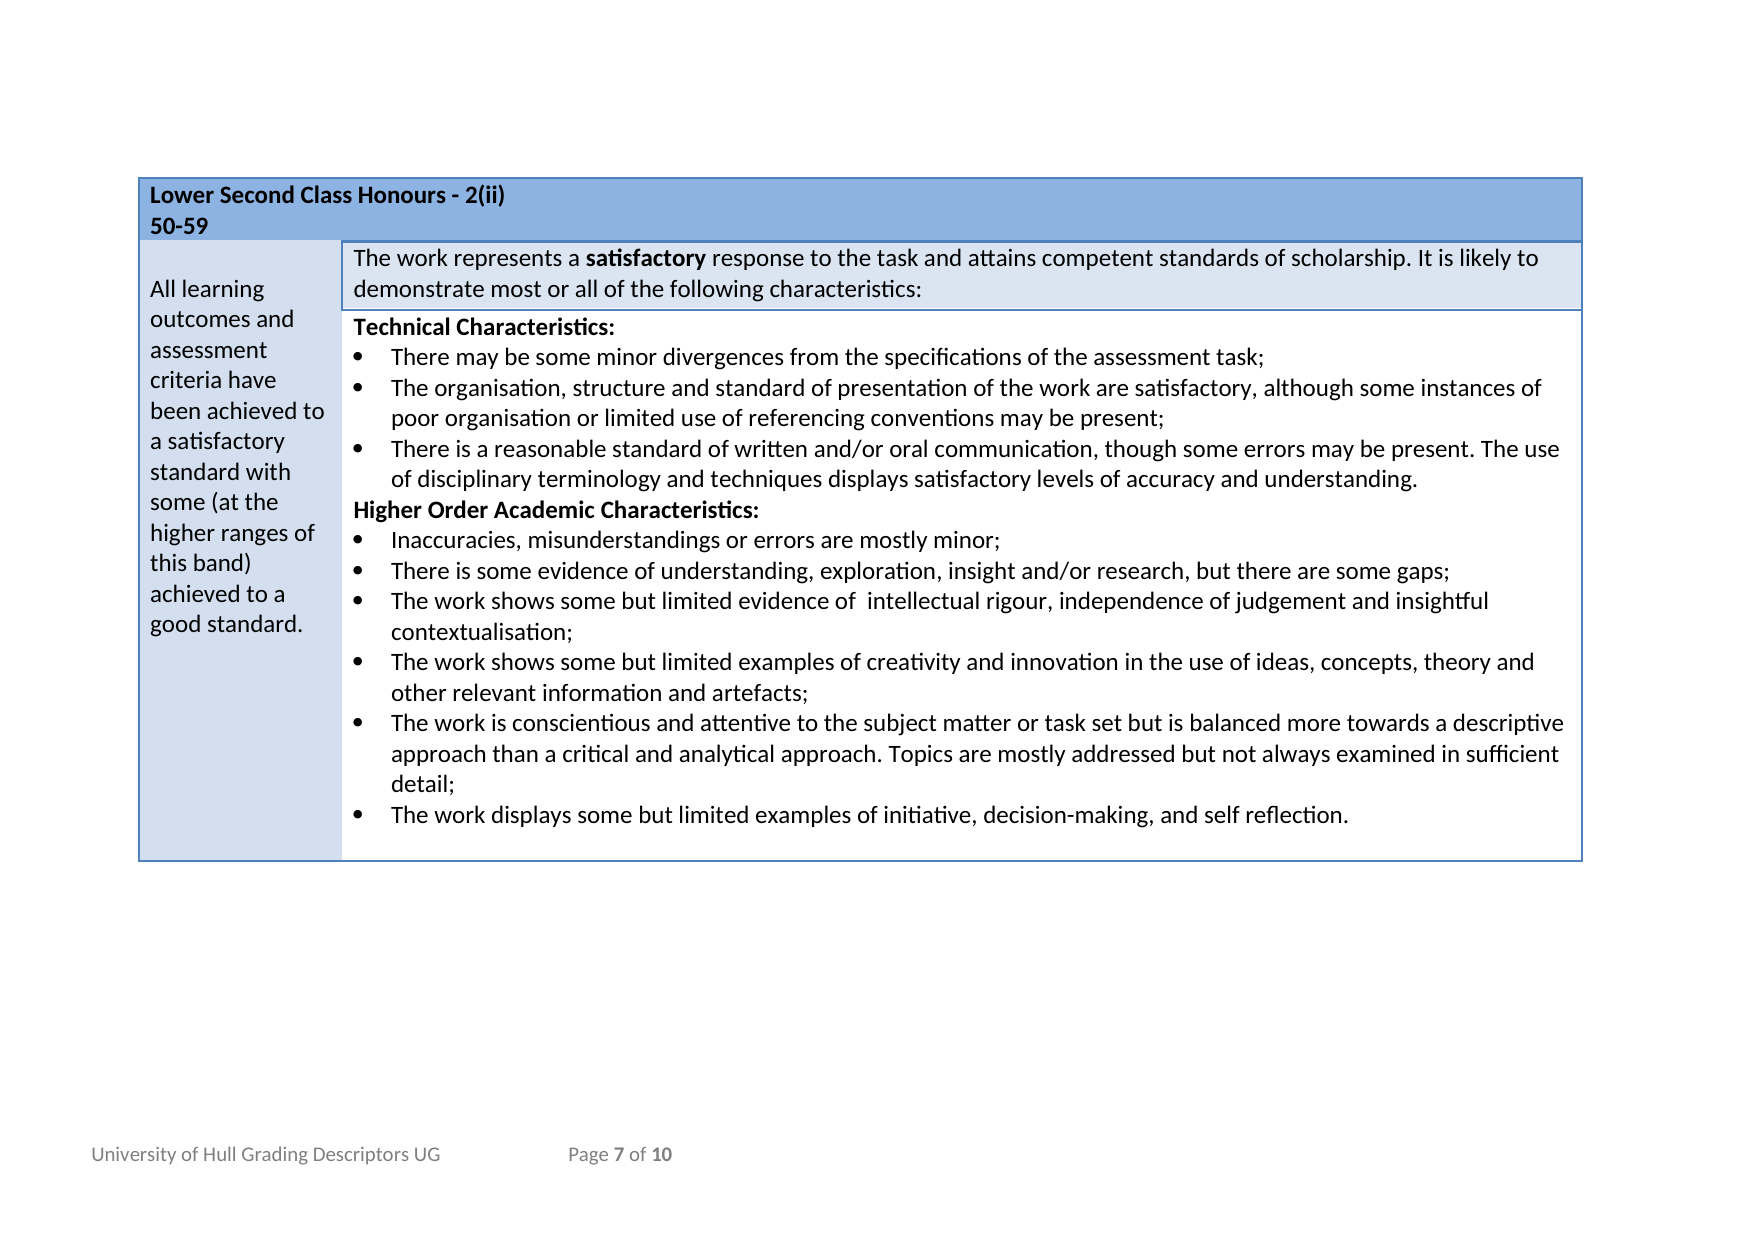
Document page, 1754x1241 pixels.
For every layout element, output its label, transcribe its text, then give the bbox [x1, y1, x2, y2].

table_header Lower Second Class Honours - 2(ii) 50-59 [140, 179, 1581, 240]
table_cell All learning outcomes and assessment criteria have been achieved to a satisfactory standard with some (at the higher ranges of this band) achieved to a good standard. [140, 240, 342, 860]
table_cell The work represents a satisfactory response to the task and attains competent standards of scholarship. It is likely to demonstrate most or all of the following characteristics: [343, 243, 1581, 308]
table_cell Technical Characteristics: There may be some minor divergences from the specifications of the assessment task; The organisation, structure and standard of presentation of the work are satisfactory, although some instances of poor organisation or limited use of referencing conventions may be present; There is a reasonable standard of written and/or oral communication, though some errors may be present. The use of disciplinary terminology and techniques displays satisfactory levels of accuracy and understanding. Higher Order Academic Characteristics: Inaccuracies, misunderstandings or errors are mostly minor; There is some evidence of understanding, exploration, insight and/or research, but there are some gaps; The work shows some but limited evidence of intellectual rigour, independence of judgement and insightful contextualisation; The work shows some but limited examples of creativity and innovation in the use of ideas, concepts, theory and other relevant information and artefacts; The work is conscientious and attentive to the subject matter or task set but is balanced more towards a descriptive approach than a critical and analytical approach. Topics are mostly addressed but not always examined in sufficient detail; The work displays some but limited examples of initiative, decision-making, and self reflection. [342, 311, 1581, 860]
